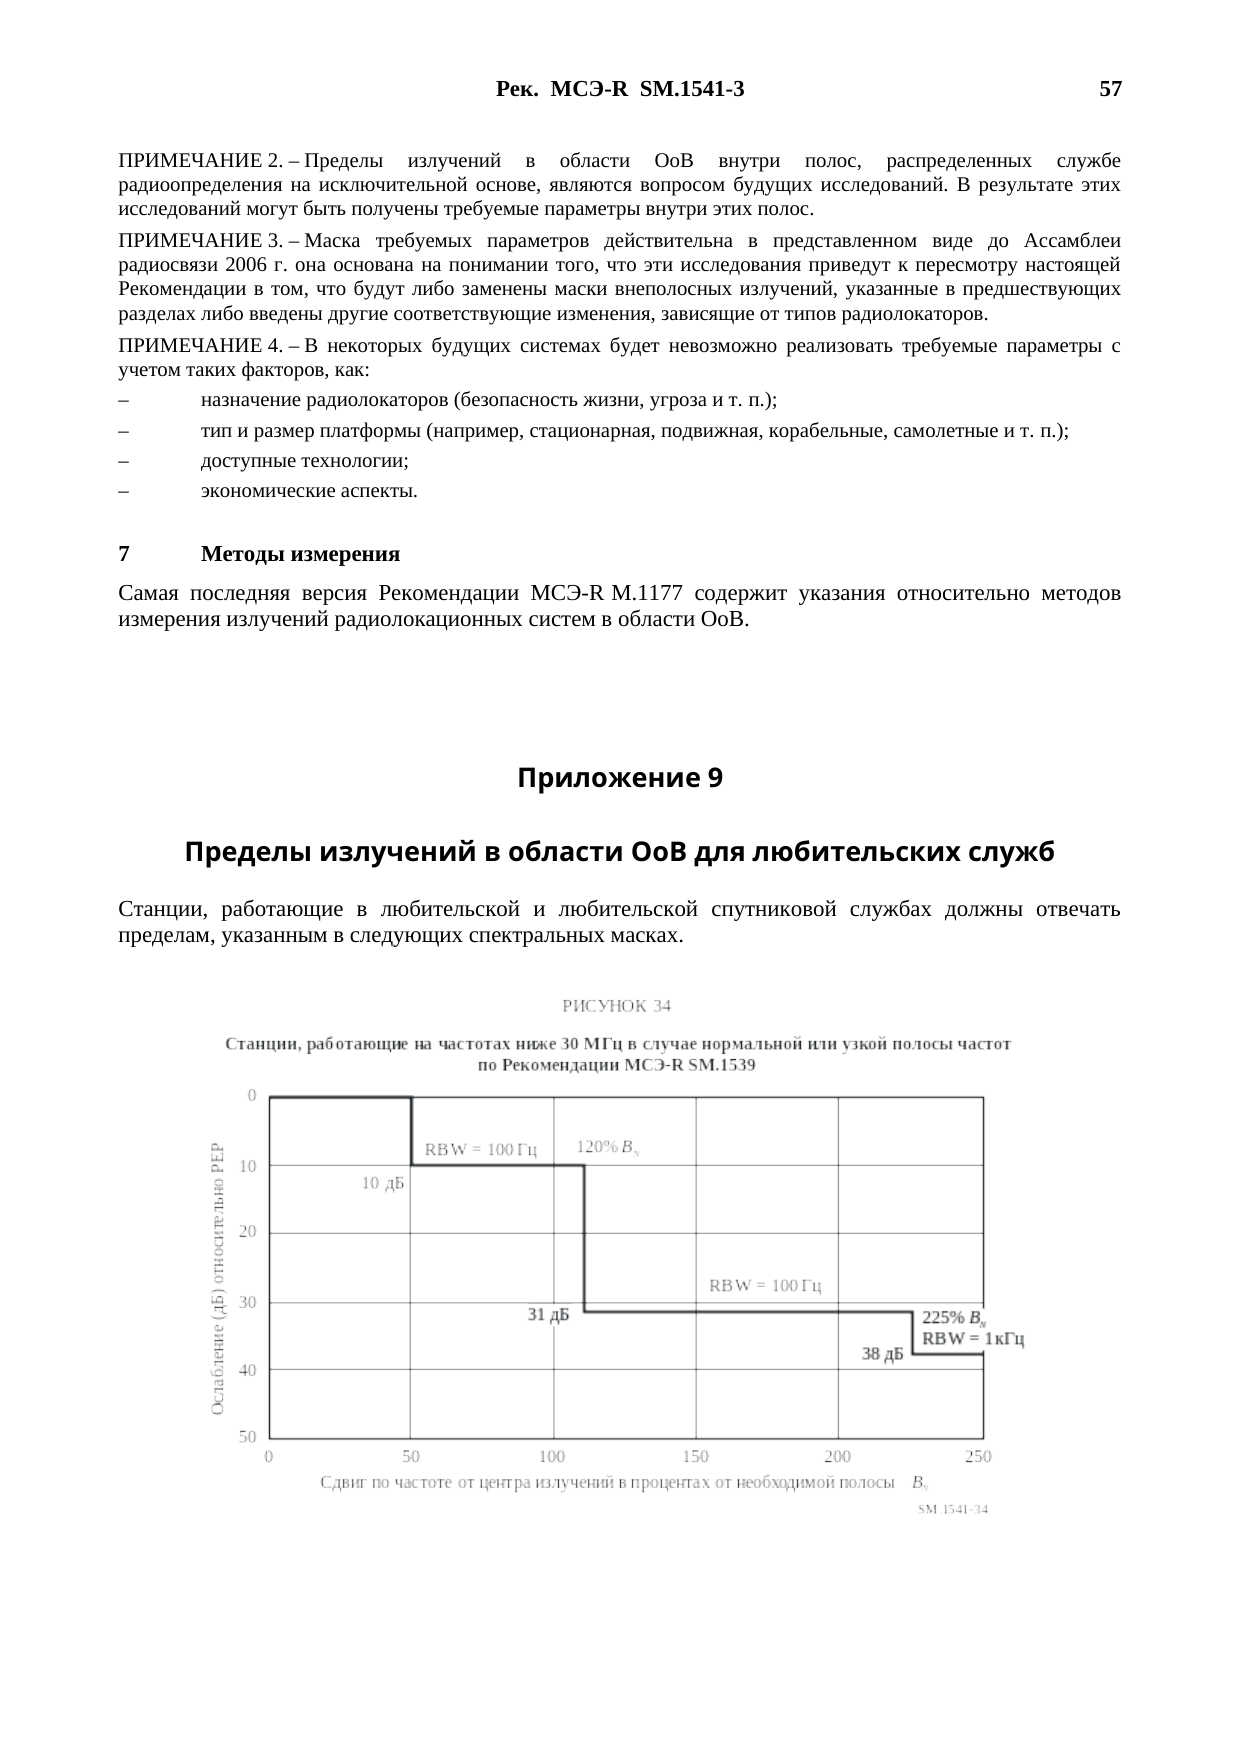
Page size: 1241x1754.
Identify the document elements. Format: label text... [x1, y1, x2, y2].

text – тип и размер платформы (например, стационарная, подвижная, корабельные, самолетные и т. п.); [118, 417, 1122, 442]
text ПРИМЕЧАНИЕ 3. – Маска требуемых параметров действительна в представленном виде до Ассамблеи радиосвязи . она основана на понимании того, что эти исследования приведут к пересмотру настоящей Рекомендации в том, что будут либо заменены маски внеполосных излучений, указанные в предшествующих разделах либо введены другие соответствующие изменения, зависящие от типов радиолокаторов. [118, 228, 1122, 324]
text ПРИМЕЧАНИЕ 4. – В некоторых будущих системах будет невозможно реализовать требуемые параметры с учетом таких факторов, как: [118, 333, 1122, 381]
text – назначение радиолокаторов (безопасность жизни, угроза и т. п.); [118, 387, 1122, 411]
text Самая последняя версия Рекомендации МСЭ-R M.1177 содержит указания относительно методов измерения излучений радиолокационных систем в области OoB. [118, 578, 1122, 631]
text – доступные технологии; [118, 448, 1122, 472]
text ПРИМЕЧАНИЕ 2. – Пределы излучений в области ОоВ внутри полос, распределенных службе радиоопределения на исключительной основе, являются вопросом будущих исследований. В результате этих исследований могут быть получены требуемые параметры внутри этих полос. [118, 148, 1122, 220]
title Станции, работающие в любительской и любительской спутниковой службах должны отвечать пределам, указанным в следующих спектральных масках. [118, 894, 1122, 947]
title Приложение 9 Пределы излучений в области ОоВ для любительских служб [118, 759, 1122, 869]
subtitle 7 Методы измерения [118, 540, 1122, 566]
text – экономические аспекты. [118, 478, 1122, 502]
